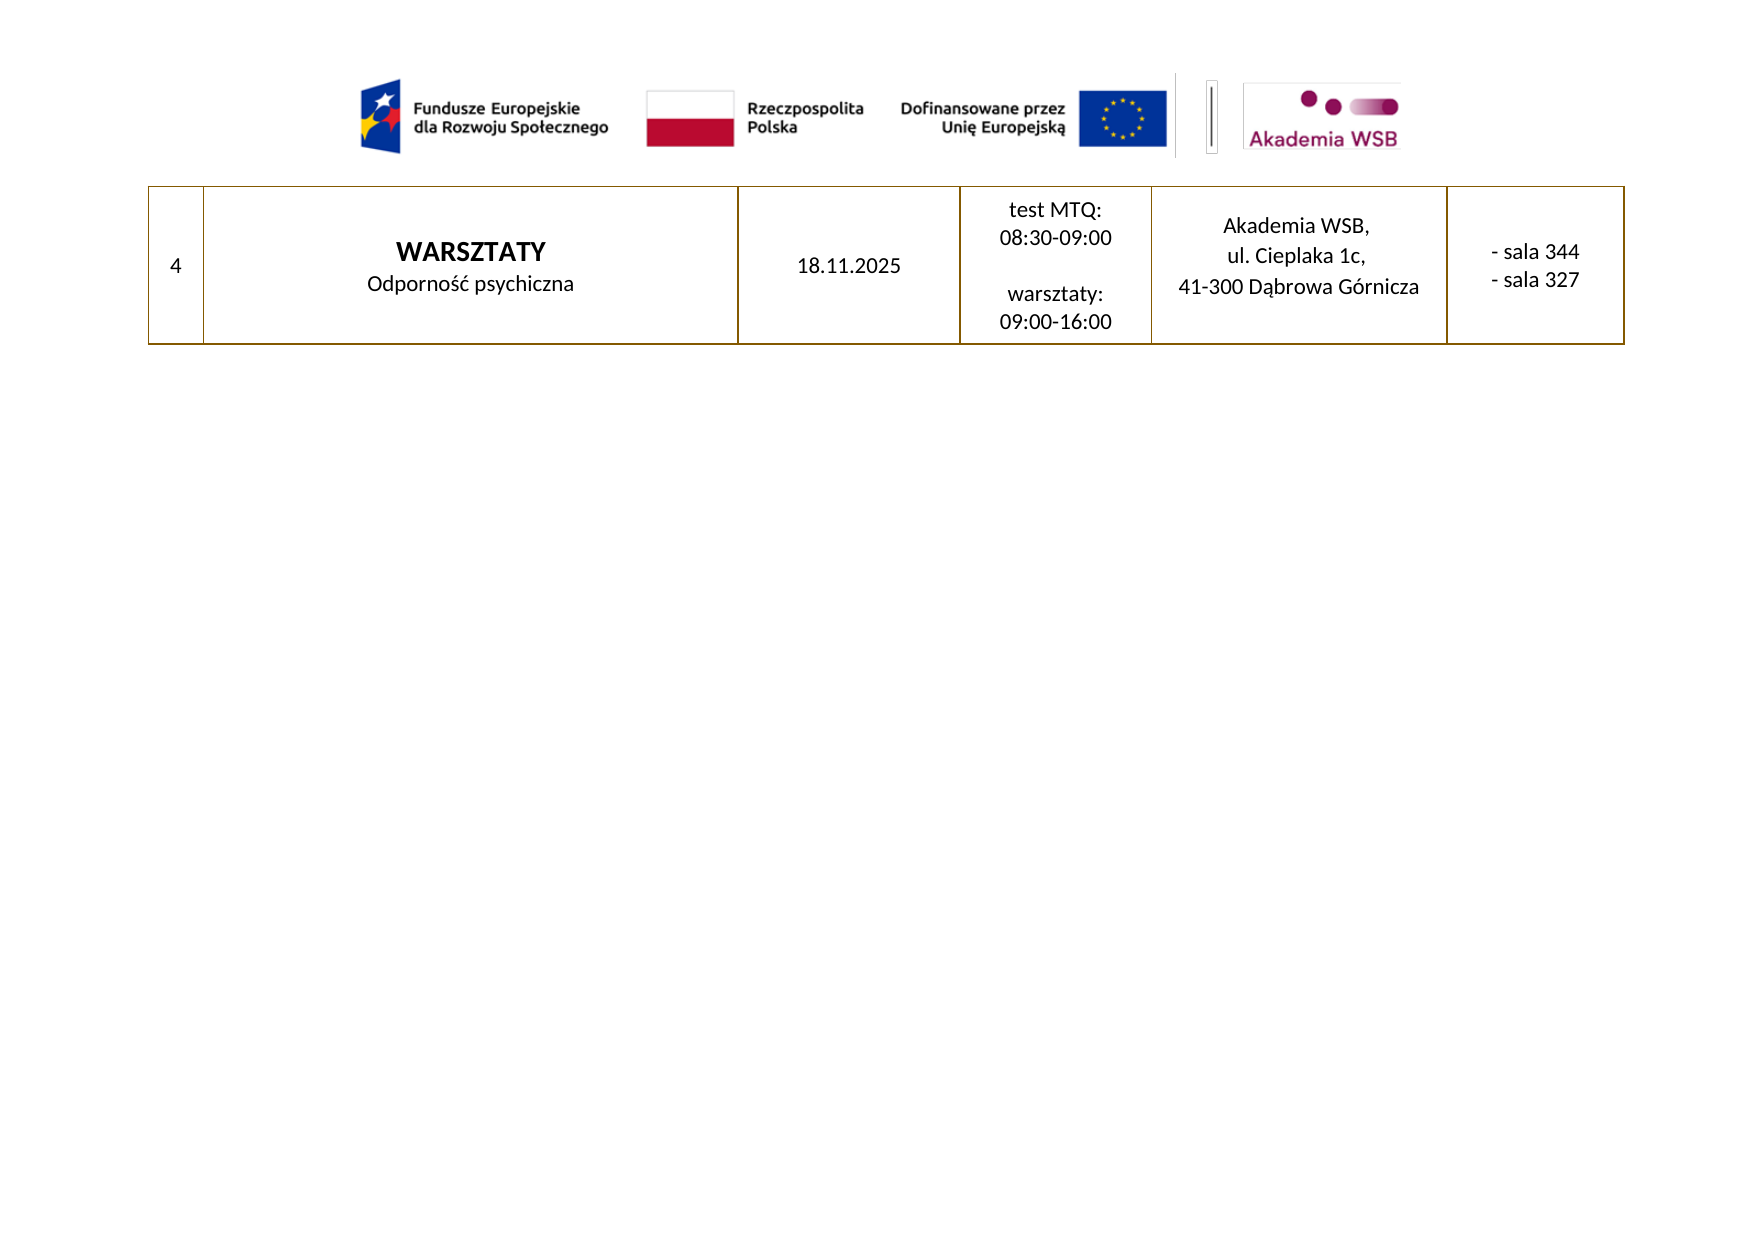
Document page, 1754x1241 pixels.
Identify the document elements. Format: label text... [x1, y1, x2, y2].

table_cell 4 [149, 187, 203, 343]
table_cell WARSZTATY Odporność psychiczna [204, 187, 737, 343]
table_cell test MTQ: 08:30-09:00 warsztaty: 09:00-16:00 [961, 187, 1151, 343]
table_cell Akademia WSB, ul. Cieplaka 1c, 41-300 Dąbrowa Górnicza [1152, 187, 1446, 343]
picture [353, 73, 1401, 158]
table_cell - sala 344 - sala 327 [1448, 187, 1623, 343]
table_cell 18.11.2025 [739, 187, 959, 343]
